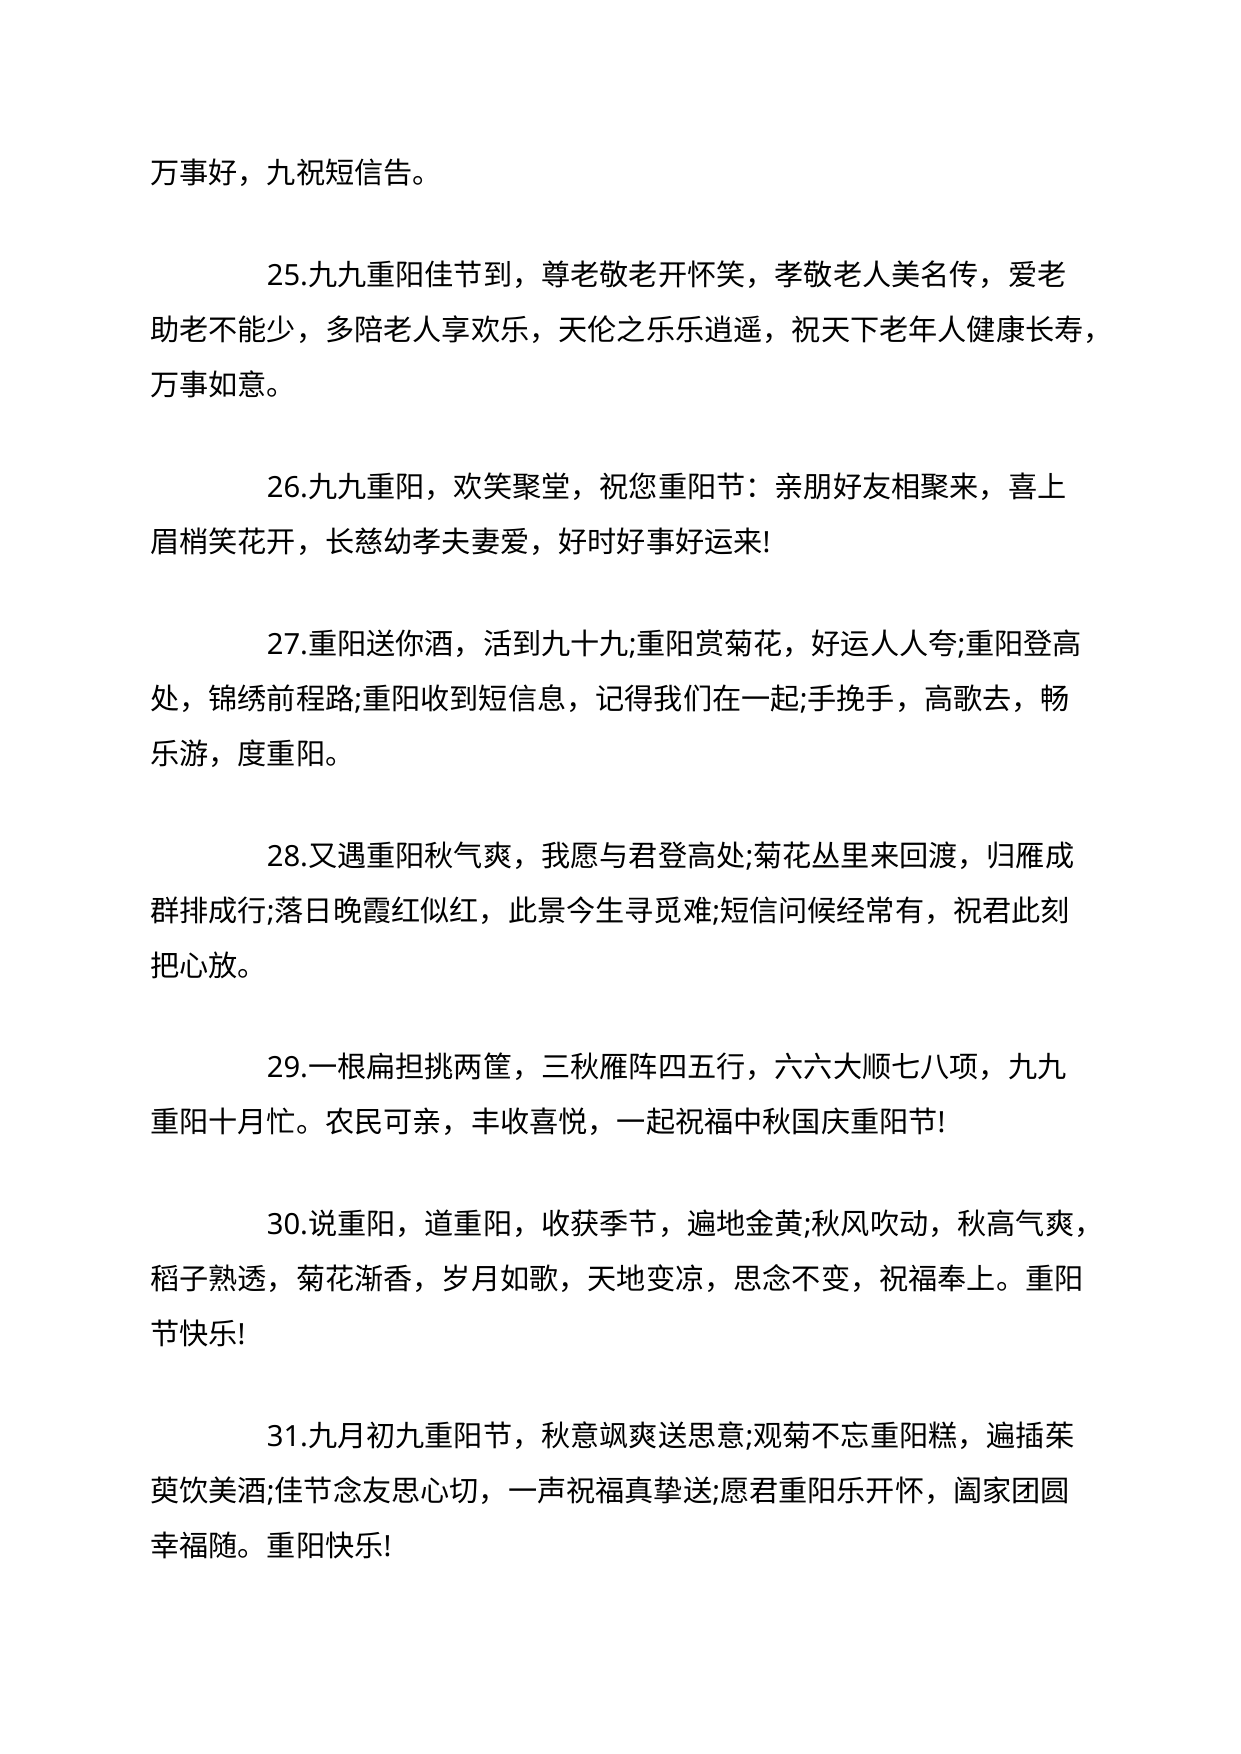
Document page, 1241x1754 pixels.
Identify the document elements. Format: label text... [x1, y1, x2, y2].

text 25.九九重阳佳节到，尊老敬老开怀笑，孝敬老人美名传，爱老助老不能少，多陪老人享欢乐，天伦之乐乐逍遥，祝天下老年人健康长寿，万事如意。 [150, 252, 1090, 404]
text 28.又遇重阳秋气爽，我愿与君登高处;菊花丛里来回渡，归雁成群排成行;落日晚霞红似红，此景今生寻觅难;短信问候经常有，祝君此刻把心放。 [150, 832, 1090, 984]
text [150, 150, 1090, 192]
text 26.九九重阳，欢笑聚堂，祝您重阳节：亲朋好友相聚来，喜上眉梢笑花开，长慈幼孝夫妻爱，好时好事好运来! [150, 463, 1090, 561]
text 29.一根扁担挑两筐，三秋雁阵四五行，六六大顺七八项，九九重阳十月忙。农民可亲，丰收喜悦，一起祝福中秋国庆重阳节! [150, 1044, 1090, 1141]
text 31.九月初九重阳节，秋意飒爽送思意;观菊不忘重阳糕，遍插茱萸饮美酒;佳节念友思心切，一声祝福真挚送;愿君重阳乐开怀，阖家团圆幸福随。重阳快乐! [150, 1413, 1090, 1565]
text 30.说重阳，道重阳，收获季节，遍地金黄;秋风吹动，秋高气爽，稻子熟透，菊花渐香，岁月如歌，天地变凉，思念不变，祝福奉上。重阳节快乐! [150, 1201, 1090, 1353]
text 27.重阳送你酒，活到九十九;重阳赏菊花，好运人人夸;重阳登高处，锦绣前程路;重阳收到短信息，记得我们在一起;手挽手，高歌去，畅乐游，度重阳。 [150, 620, 1090, 773]
